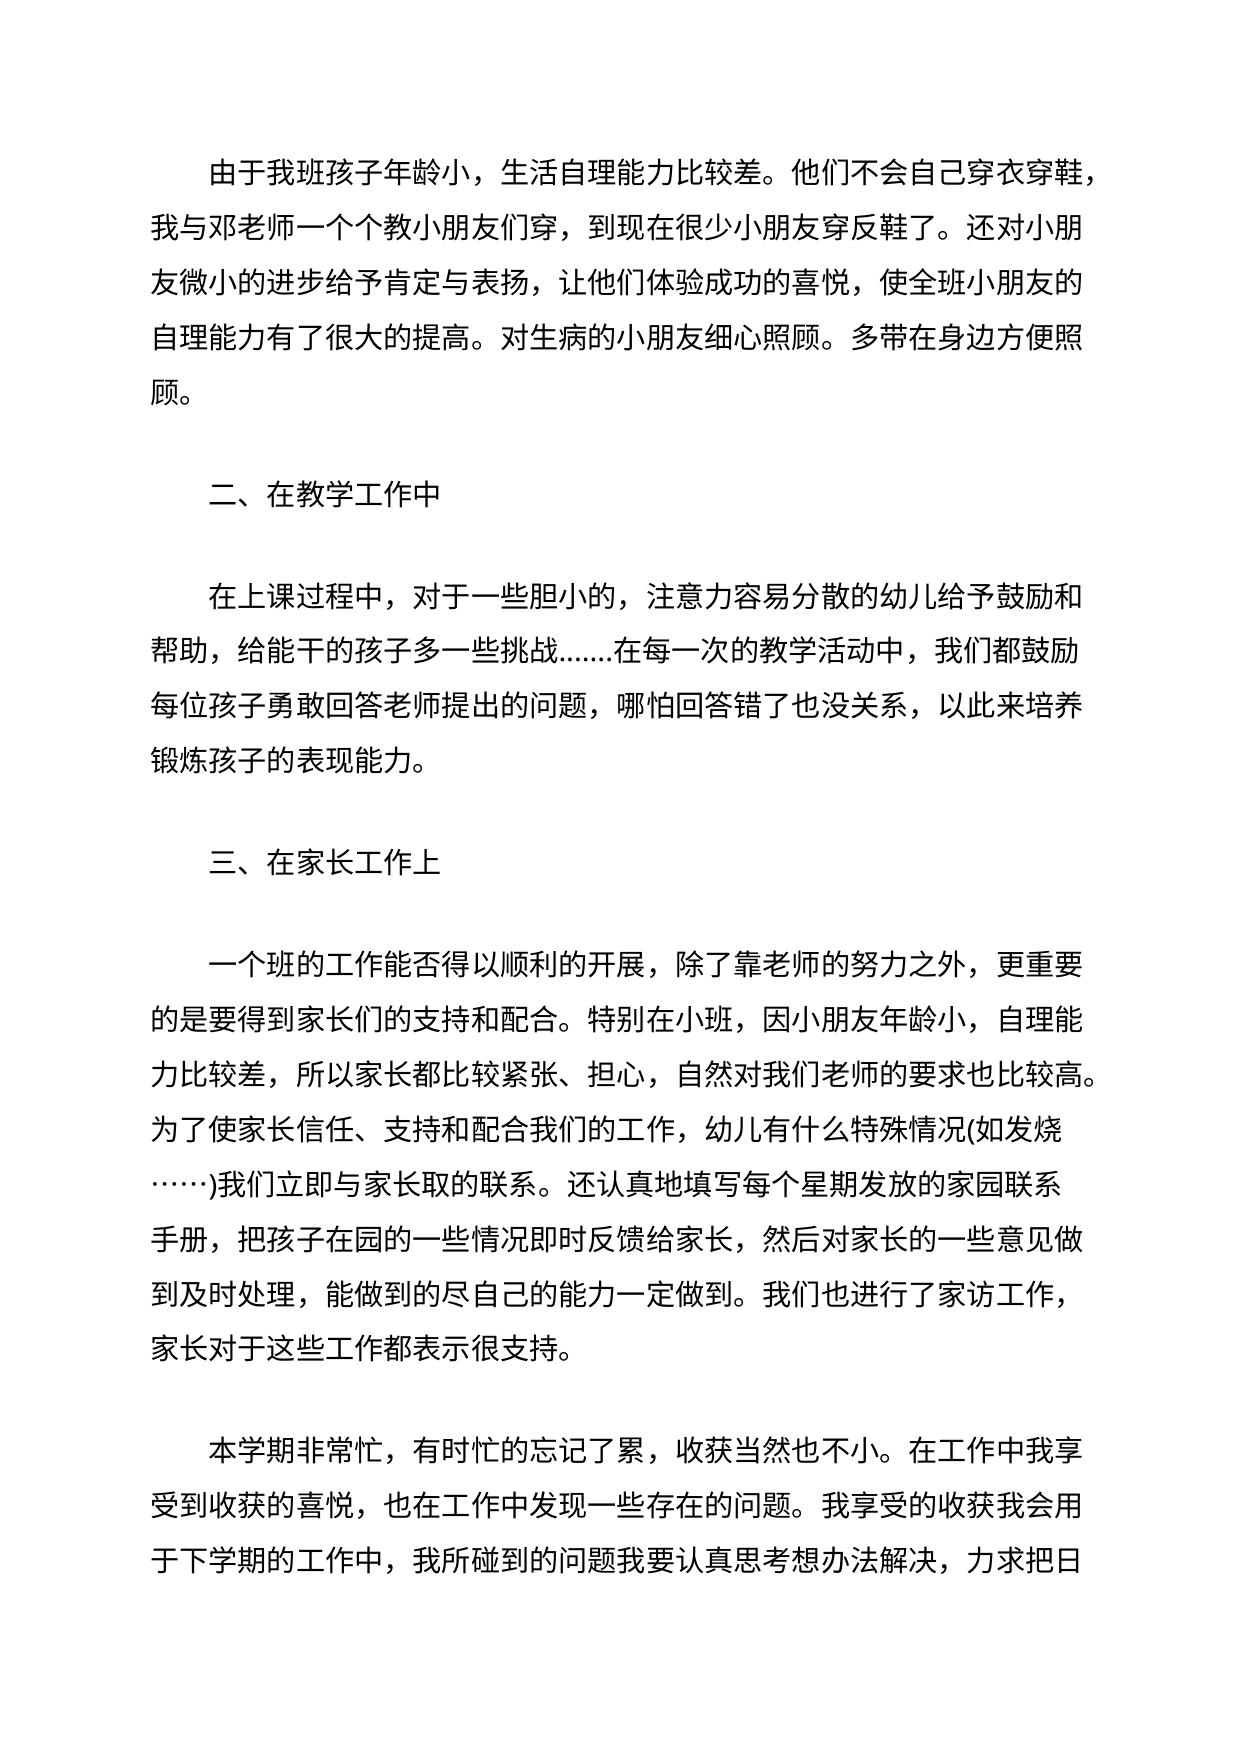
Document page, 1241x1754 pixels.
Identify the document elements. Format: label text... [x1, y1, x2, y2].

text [150, 1428, 1090, 1580]
text 在上课过程中，对于一些胆小的，注意力容易分散的幼儿给予鼓励和帮助，给能干的孩子多一些挑战.......在每一次的教学活动中，我们都鼓励每位孩子勇敢回答老师提出的问题，哪怕回答错了也没关系，以此来培养锻炼孩子的表现能力。 [150, 573, 1090, 780]
text 三、在家长工作上 [150, 840, 1090, 882]
text 由于我班孩子年龄小，生活自理能力比较差。他们不会自己穿衣穿鞋，我与邓老师一个个教小朋友们穿，到现在很少小朋友穿反鞋了。还对小朋友微小的进步给予肯定与表扬，让他们体验成功的喜悦，使全班小朋友的自理能力有了很大的提高。对生病的小朋友细心照顾。多带在身边方便照顾。 [150, 150, 1090, 412]
text 二、在教学工作中 [150, 471, 1090, 514]
text 一个班的工作能否得以顺利的开展，除了靠老师的努力之外，更重要的是要得到家长们的支持和配合。特别在小班，因小朋友年龄小，自理能力比较差，所以家长都比较紧张、担心，自然对我们老师的要求也比较高。为了使家长信任、支持和配合我们的工作，幼儿有什么特殊情况(如发烧……)我们立即与家长取的联系。还认真地填写每个星期发放的家园联系手册，把孩子在园的一些情况即时反馈给家长，然后对家长的一些意见做到及时处理，能做到的尽自己的能力一定做到。我们也进行了家访工作，家长对于这些工作都表示很支持。 [150, 941, 1090, 1368]
